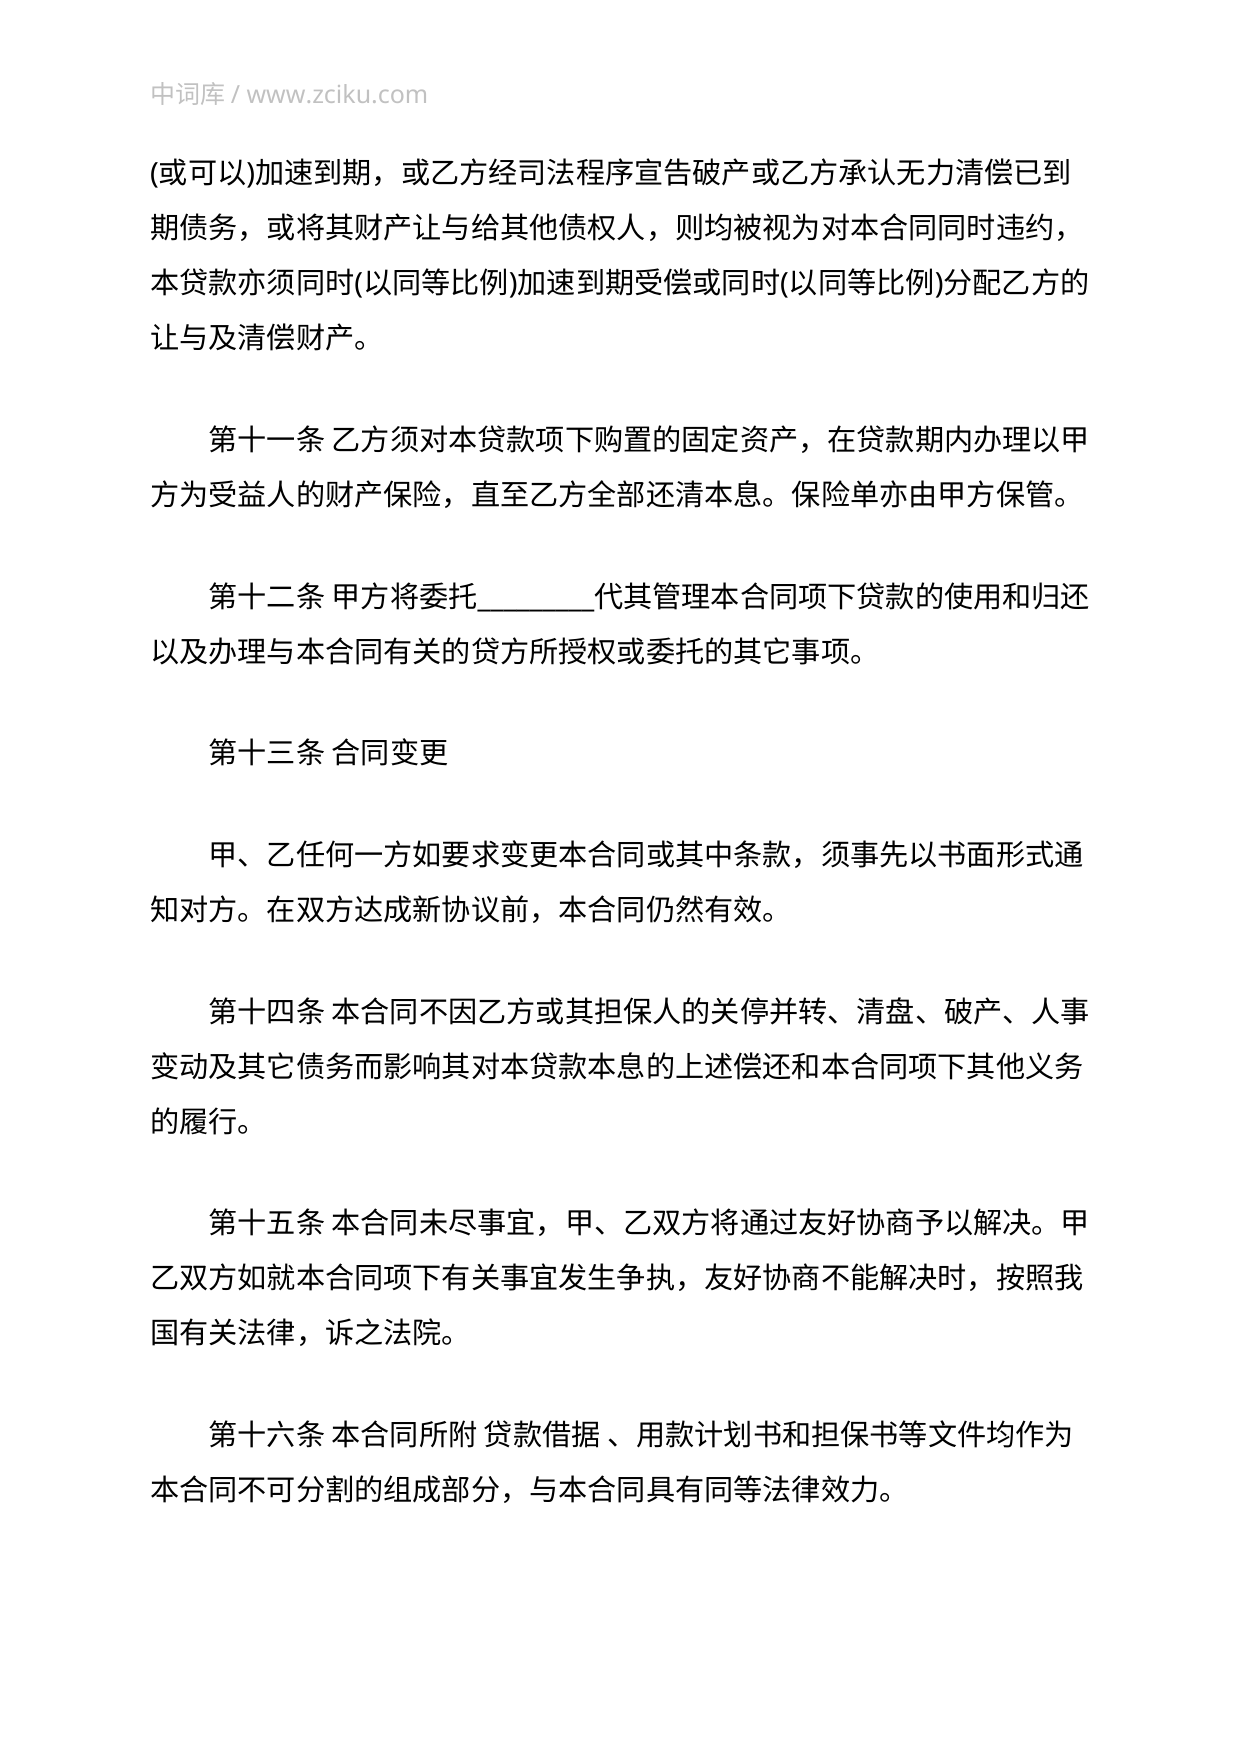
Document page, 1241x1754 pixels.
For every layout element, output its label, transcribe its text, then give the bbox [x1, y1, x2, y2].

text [150, 150, 1090, 357]
text 甲、乙任何一方如要求变更本合同或其中条款，须事先以书面形式通知对方。在双方达成新协议前，本合同仍然有效。 [150, 832, 1090, 929]
text 第十四条 本合同不因乙方或其担保人的关停并转、清盘、破产、人事变动及其它债务而影响其对本贷款本息的上述偿还和本合同项下其他义务的履行。 [150, 988, 1090, 1141]
text 第十一条 乙方须对本贷款项下购置的固定资产，在贷款期内办理以甲方为受益人的财产保险，直至乙方全部还清本息。保险单亦由甲方保管。 [150, 417, 1090, 514]
text 第十三条 合同变更 [150, 730, 1090, 772]
text 第十五条 本合同未尽事宜，甲、乙双方将通过友好协商予以解决。甲乙双方如就本合同项下有关事宜发生争执，友好协商不能解决时，按照我国有关法律，诉之法院。 [150, 1200, 1090, 1352]
text 第十二条 甲方将委托_________代其管理本合同项下贷款的使用和归还以及办理与本合同有关的贷方所授权或委托的其它事项。 [150, 573, 1090, 671]
text 第十六条 本合同所附 贷款借据 、用款计划书和担保书等文件均作为本合同不可分割的组成部分，与本合同具有同等法律效力。 [150, 1412, 1090, 1509]
